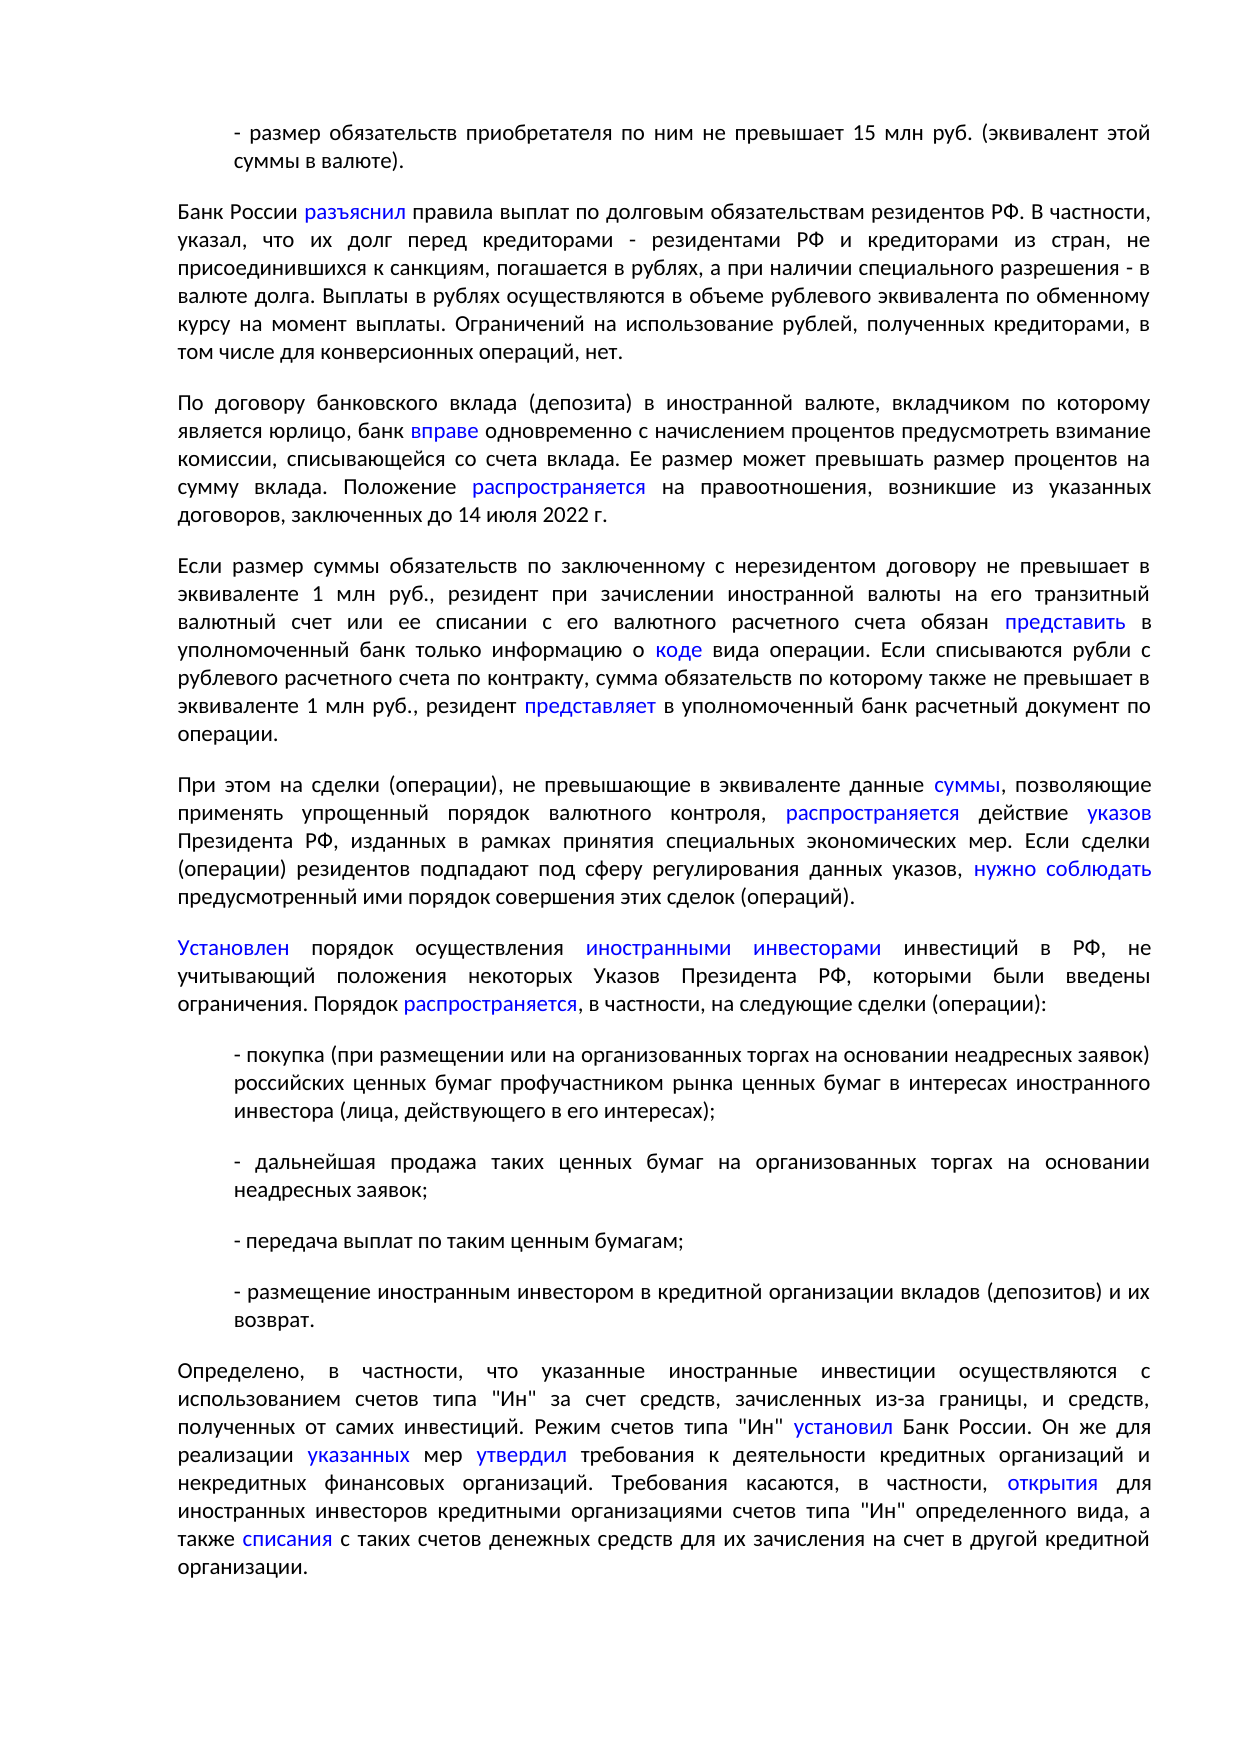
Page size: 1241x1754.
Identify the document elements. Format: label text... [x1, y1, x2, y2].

text Установлен порядок осуществления иностранными инвесторами инвестиций в РФ, не учитывающий положения некоторых Указов Президента РФ, которыми были введены ограничения. Порядок распространяется, в частности, на следующие сделки (операции): [177, 933, 1152, 1017]
text По договору банковского вклада (депозита) в иностранной валюте, вкладчиком по которому является юрлицо, банк вправе одновременно с начислением процентов предусмотреть взимание комиссии, списывающейся со счета вклада. Ее размер может превышать размер процентов на сумму вклада. Положение распространяется на правоотношения, возникшие из указанных договоров, заключенных до 14 июля 2022 г. [177, 388, 1152, 528]
text - размер обязательств приобретателя по ним не превышает 15 млн руб. (эквивалент этой суммы в валюте). [233, 118, 1152, 174]
text При этом на сделки (операции), не превышающие в эквиваленте данные суммы, позволяющие применять упрощенный порядок валютного контроля, распространяется действие указов Президента РФ, изданных в рамках принятия специальных экономических мер. Если сделки (операции) резидентов подпадают под сферу регулирования данных указов, нужно соблюдать предусмотренный ими порядок совершения этих сделок (операций). [177, 770, 1152, 910]
text Если размер суммы обязательств по заключенному с нерезидентом договору не превышает в эквиваленте 1 млн руб., резидент при зачислении иностранной валюты на его транзитный валютный счет или ее списании с его валютного расчетного счета обязан представить в уполномоченный банк только информацию о коде вида операции. Если списываются рубли с рублевого расчетного счета по контракту, сумма обязательств по которому также не превышает в эквиваленте 1 млн руб., резидент представляет в уполномоченный банк расчетный документ по операции. [177, 551, 1152, 747]
text - покупка (при размещении или на организованных торгах на основании неадресных заявок) российских ценных бумаг профучастником рынка ценных бумаг в интересах иностранного инвестора (лица, действующего в его интересах); [233, 1040, 1152, 1124]
text - дальнейшая продажа таких ценных бумаг на организованных торгах на основании неадресных заявок; [233, 1147, 1152, 1203]
text - размещение иностранным инвестором в кредитной организации вкладов (депозитов) и их возврат. [233, 1277, 1152, 1333]
text - передача выплат по таким ценным бумагам; [233, 1226, 1152, 1254]
text Банк России разъяснил правила выплат по долговым обязательствам резидентов РФ. В частности, указал, что их долг перед кредиторами - резидентами РФ и кредиторами из стран, не присоединившихся к санкциям, погашается в рублях, а при наличии специального разрешения - в валюте долга. Выплаты в рублях осуществляются в объеме рублевого эквивалента по обменному курсу на момент выплаты. Ограничений на использование рублей, полученных кредиторами, в том числе для конверсионных операций, нет. [177, 197, 1152, 365]
text Определено, в частности, что указанные иностранные инвестиции осуществляются с использованием счетов типа "Ин" за счет средств, зачисленных из-за границы, и средств, полученных от самих инвестиций. Режим счетов типа "Ин" установил Банк России. Он же для реализации указанных мер утвердил требования к деятельности кредитных организаций и некредитных финансовых организаций. Требования касаются, в частности, открытия для иностранных инвесторов кредитными организациями счетов типа "Ин" определенного вида, а также списания с таких счетов денежных средств для их зачисления на счет в другой кредитной организации. [177, 1356, 1152, 1580]
